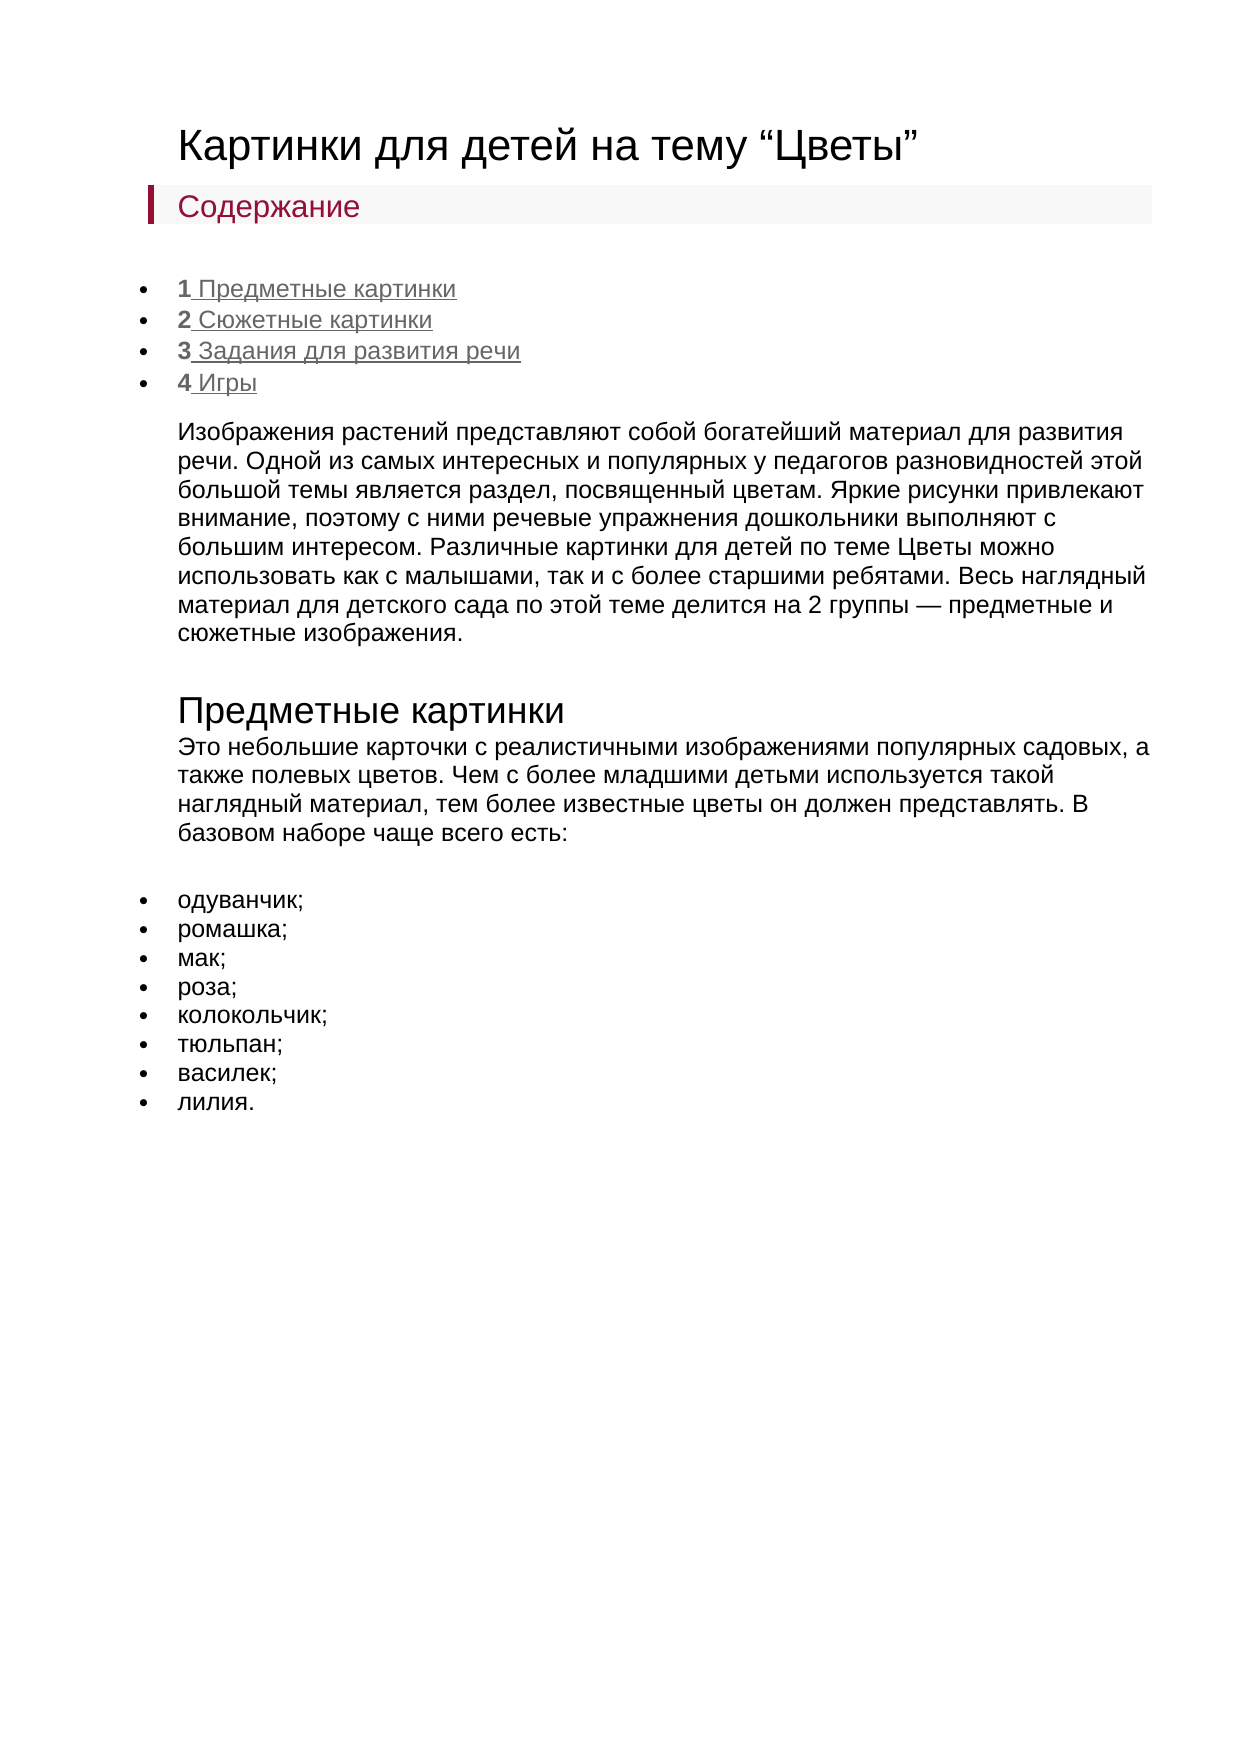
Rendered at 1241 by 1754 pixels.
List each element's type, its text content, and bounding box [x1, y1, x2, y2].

list мак; [140, 943, 1152, 972]
list лилия. [140, 1087, 1152, 1116]
list 3 Задания для развития речи [140, 334, 1152, 365]
list 2 Сюжетные картинки [140, 302, 1152, 334]
list роза; [140, 972, 1152, 1001]
text Это небольшие карточки с реалистичными изображениями популярных садовых, а также полевых цветов. Чем с более младшими детьми используется такой наглядный материал, тем более известные цветы он должен представлять. В базовом наборе чаще всего есть: [177, 731, 1152, 846]
list одуванчик; [140, 886, 1152, 914]
list василек; [140, 1058, 1152, 1087]
text Содержание [154, 185, 1152, 224]
text Изображения растений представляют собой богатейший материал для развития речи. Одной из самых интересных и популярных у педагогов разновидностей этой большой темы является раздел, посвященный цветам. Яркие рисунки привлекают внимание, поэтому с ними речевые упражнения дошкольники выполняют с большим интересом. Различные картинки для детей по теме Цветы можно использовать как с малышами, так и с более старшими ребятами. Весь наглядный материал для детского сада по этой теме делится на 2 группы — предметные и сюжетные изображения. [177, 417, 1152, 647]
list ромашка; [140, 914, 1152, 943]
list колокольчик; [140, 1001, 1152, 1029]
list 4 Игры [140, 365, 1152, 396]
text Картинки для детей на тему “Цветы” [177, 118, 1152, 170]
text Предметные картинки [177, 686, 1152, 731]
list тюльпан; [140, 1029, 1152, 1058]
list 1 Предметные картинки [140, 271, 1152, 302]
